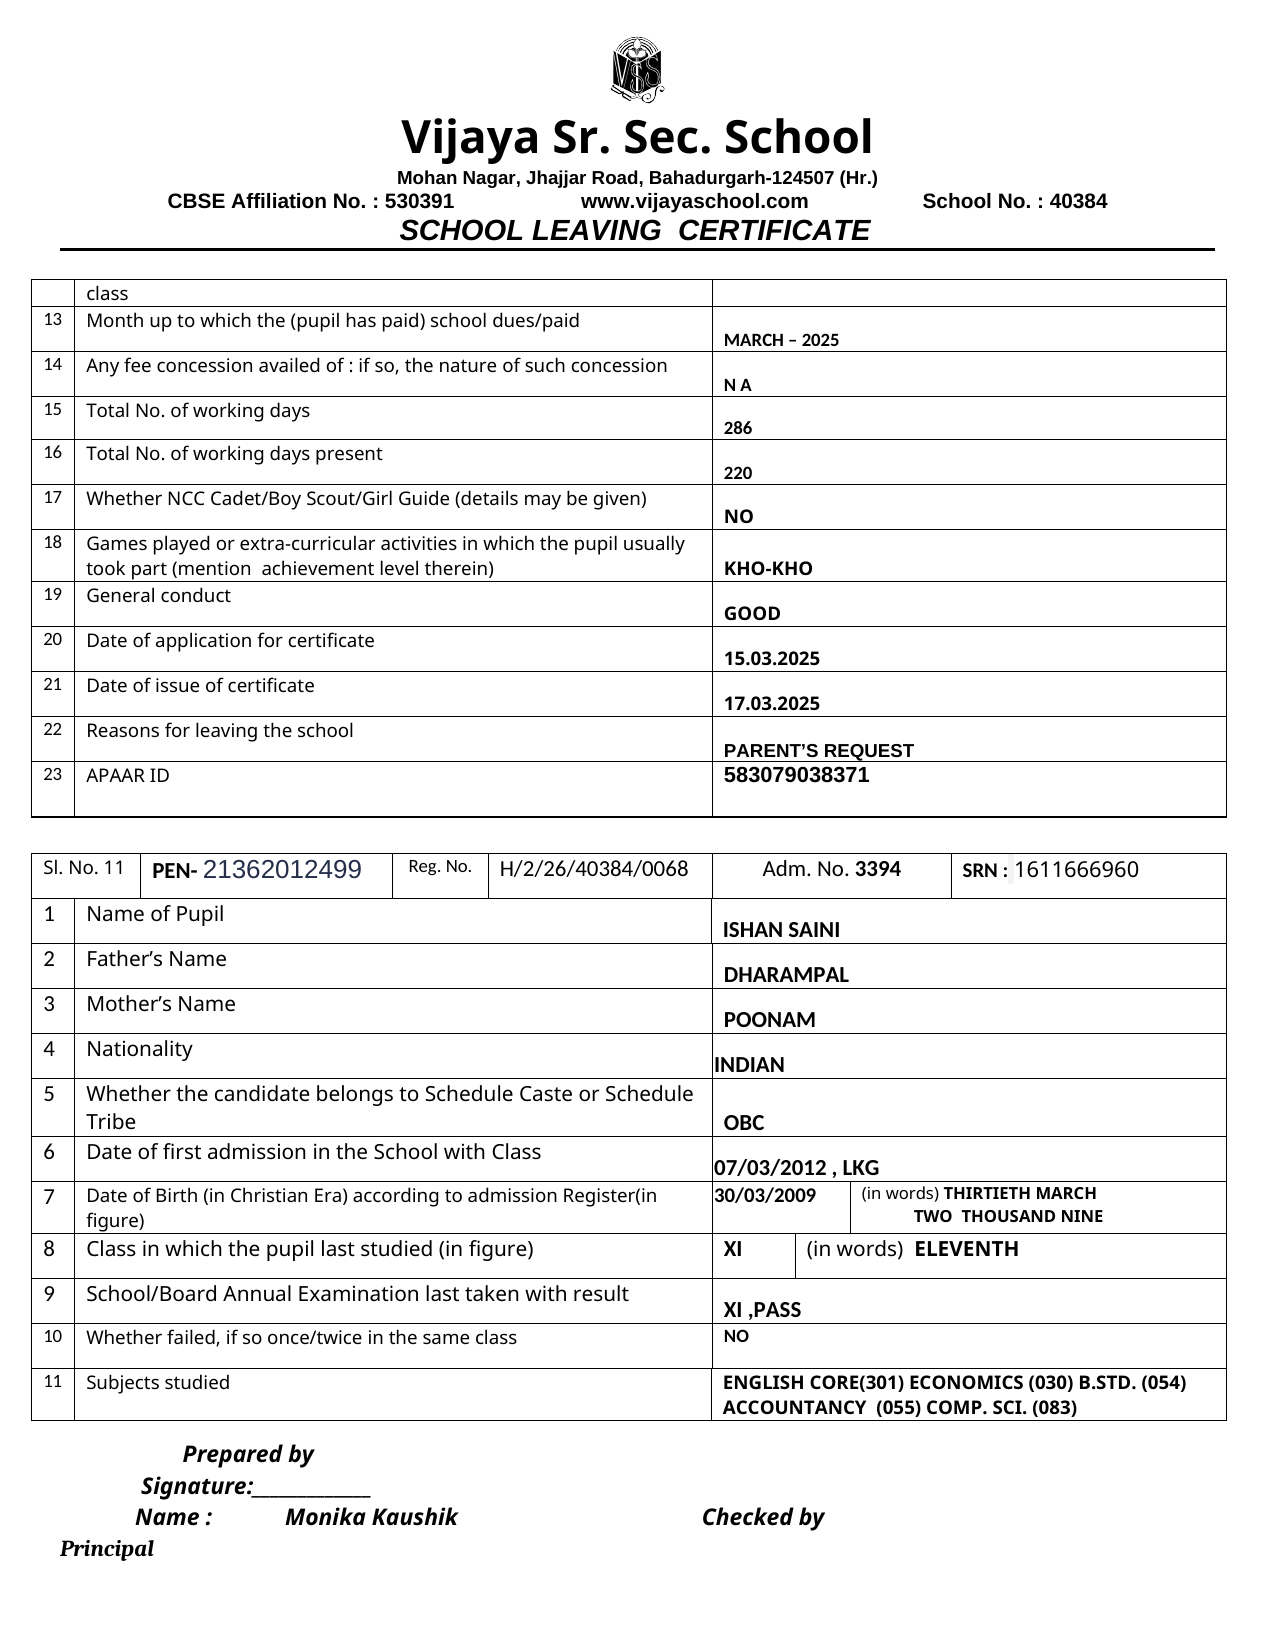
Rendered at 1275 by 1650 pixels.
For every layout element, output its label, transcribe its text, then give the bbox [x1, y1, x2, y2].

table_cell 22 [32, 717, 74, 761]
table_cell Mother’s Name [75, 989, 712, 1033]
table_cell Whether failed, if so once/twice in the same class [75, 1324, 712, 1368]
table_cell ENGLISH CORE(301) ECONOMICS (030) B.STD. (054) ACCOUNTANCY (055) COMP. SCI. (083) [712, 1369, 1226, 1420]
table_cell 7 [32, 1182, 74, 1233]
table_cell 21 [32, 672, 74, 716]
table_cell 16 [32, 440, 74, 484]
table_cell 220 [713, 440, 1226, 484]
table_cell APAAR ID [75, 762, 712, 816]
table_header PEN- 21362012499 [141, 854, 392, 898]
table_cell NO [713, 485, 1226, 529]
table_cell 18 [32, 530, 74, 581]
table_header Adm. No. 3394 [713, 854, 951, 898]
table_cell 6 [32, 1137, 74, 1181]
table_cell (in words) THIRTIETH MARCH TWO THOUSAND NINE [851, 1182, 1226, 1233]
table_cell 286 [713, 397, 1226, 439]
table_cell ISHAN SAINI [712, 899, 1226, 943]
table_cell 13 [32, 307, 74, 351]
table_cell 1 [32, 899, 74, 943]
table_cell 4 [32, 1034, 74, 1078]
table_cell 15 [32, 397, 74, 439]
table_cell Any fee concession availed of : if so, the nature of such concession [75, 352, 712, 396]
table_cell NO [713, 1324, 1226, 1368]
table_cell 07/03/2012 , LKG [713, 1137, 1226, 1181]
table_cell OBC [713, 1079, 1226, 1136]
table_cell 5 [32, 1079, 74, 1136]
table_cell Total No. of working days [75, 397, 712, 439]
table_cell School/Board Annual Examination last taken with result [75, 1279, 712, 1323]
table_cell MARCH – 2025 [713, 307, 1226, 351]
table_cell Date of Birth (in Christian Era) according to admission Register(in figure) [75, 1182, 712, 1233]
table_cell XI [713, 1234, 795, 1278]
table_cell PARENT’S REQUEST [713, 717, 1226, 761]
table_cell 14 [32, 352, 74, 396]
table_cell 23 [32, 762, 74, 816]
table_cell Subjects studied [75, 1369, 711, 1420]
table_cell Date of issue of certificate [75, 672, 712, 716]
table_cell 20 [32, 627, 74, 671]
table_cell 30/03/2009 [713, 1182, 850, 1233]
table_cell N A [713, 352, 1226, 396]
table_cell Games played or extra-curricular activities in which the pupil usually took part (mention achievement level therein) [75, 530, 712, 581]
table_cell General conduct [75, 582, 712, 626]
table_cell XI ,PASS [713, 1279, 1226, 1323]
table_cell Month up to which the (pupil has paid) school dues/paid [75, 307, 712, 351]
table_cell 17.03.2025 [713, 672, 1226, 716]
table_cell 19 [32, 582, 74, 626]
table_cell Date of application for certificate [75, 627, 712, 671]
table_header Sl. No. 11 [32, 854, 140, 898]
table_cell 9 [32, 1279, 74, 1323]
table_cell 8 [32, 1234, 74, 1278]
table_cell Name of Pupil [75, 899, 711, 943]
table_cell Father’s Name [75, 944, 712, 988]
table_cell 12 [32, 280, 74, 306]
table_cell 11 [32, 1369, 74, 1420]
table_cell (in words) ELEVENTH [796, 1234, 1226, 1278]
table_cell 17 [32, 485, 74, 529]
table_cell Date of first admission in the School with Class [75, 1137, 712, 1181]
table_cell 2 [32, 944, 74, 988]
table_cell DHARAMPAL [713, 944, 1226, 988]
table_cell Nationality [75, 1034, 712, 1078]
table_header SRN : 1611666960 [952, 854, 1226, 898]
table_cell 3 [32, 989, 74, 1033]
table_cell Whether NCC Cadet/Boy Scout/Girl Guide (details may be given) [75, 485, 712, 529]
table_header Reg. No. [393, 854, 488, 898]
table_cell Class in which the pupil last studied (in figure) [75, 1234, 712, 1278]
table_cell YES , XII [713, 280, 1226, 306]
table_cell GOOD [713, 582, 1226, 626]
table_cell 15.03.2025 [713, 627, 1226, 671]
table_cell Reasons for leaving the school [75, 717, 712, 761]
table_cell 583079038371 [713, 762, 1226, 816]
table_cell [75, 280, 712, 306]
table_cell KHO-KHO [713, 530, 1226, 581]
table_cell POONAM [713, 989, 1226, 1033]
table_cell 10 [32, 1324, 74, 1368]
table_cell INDIAN [713, 1034, 1226, 1078]
table_cell Whether the candidate belongs to Schedule Caste or Schedule Tribe [75, 1079, 712, 1136]
table_cell Total No. of working days present [75, 440, 712, 484]
table_header H/2/26/40384/0068 [489, 854, 712, 898]
